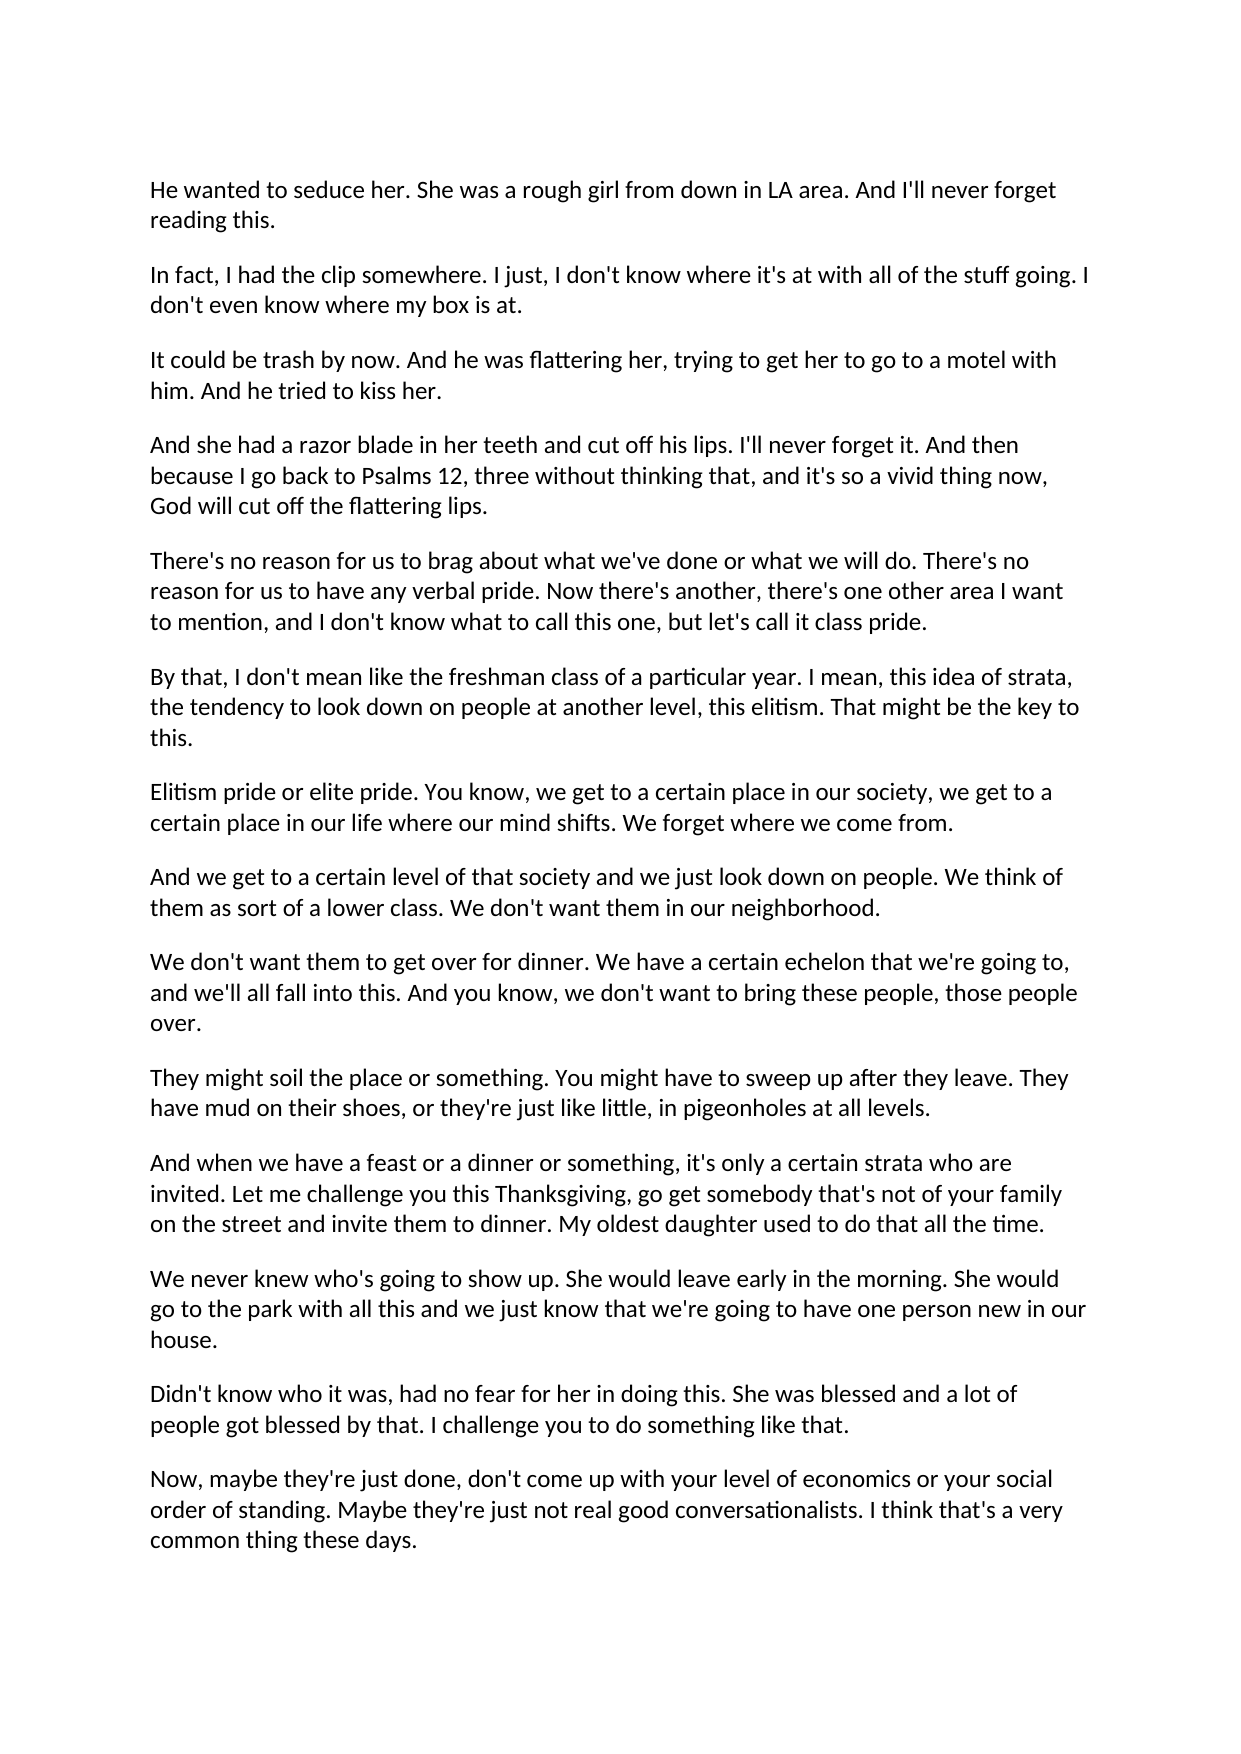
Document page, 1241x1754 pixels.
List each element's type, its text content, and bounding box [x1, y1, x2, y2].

text They might soil the place or something. You might have to sweep up after they leave. They have mud on their shoes, or they're just like little, in pigeonholes at all levels. [150, 1062, 1090, 1123]
text And when we have a feast or a dinner or something, it's only a certain strata who are invited. Let me challenge you this Thanksgiving, go get somebody that's not of your family on the street and invite them to dinner. My oldest daughter used to do that all the time. [150, 1147, 1090, 1239]
text We don't want them to get over for dinner. We have a certain echelon that we're going to, and we'll all fall into this. And you know, we don't want to bring these people, those people over. [150, 946, 1090, 1038]
text In fact, I had the clip somewhere. I just, I don't know where it's at with all of the stuff going. I don't even know where my box is at. [150, 259, 1090, 320]
text There's no reason for us to brag about what we've done or what we will do. There's no reason for us to have any verbal pride. Now there's another, there's one other area I want to mention, and I don't know what to call this one, but let's call it class pride. [150, 545, 1090, 637]
text Now, maybe they're just done, don't come up with your level of economics or your social order of standing. Maybe they're just not real good conversationalists. I think that's a very common thing these days. [150, 1463, 1090, 1555]
text And she had a razor blade in her teeth and cut off his lips. I'll never forget it. And then because I go back to Psalms 12, three without thinking that, and it's so a vivid thing now, God will cut off the flattering lips. [150, 429, 1090, 521]
text By that, I don't mean like the freshman class of a particular year. I mean, this idea of strata, the tendency to look down on people at another level, this elitism. That might be the key to this. [150, 661, 1090, 752]
text And we get to a certain level of that society and we just look down on people. We think of them as sort of a lower class. We don't want them in our neighborhood. [150, 861, 1090, 922]
text Elitism pride or elite pride. You know, we get to a certain place in our society, we get to a certain place in our life where our mind shifts. We forget where we come from. [150, 776, 1090, 837]
text He wanted to seduce her. She was a rough girl from down in LA area. And I'll never forget reading this. [150, 174, 1090, 235]
text We never knew who's going to show up. She would leave early in the morning. She would go to the park with all this and we just know that we're going to have one person new in our house. [150, 1263, 1090, 1354]
text It could be trash by now. And he was flattering her, trying to get her to go to a motel with him. And he tried to kiss her. [150, 344, 1090, 405]
text Didn't know who it was, had no fear for her in doing this. She was blessed and a lot of people got blessed by that. I challenge you to do something like that. [150, 1378, 1090, 1439]
